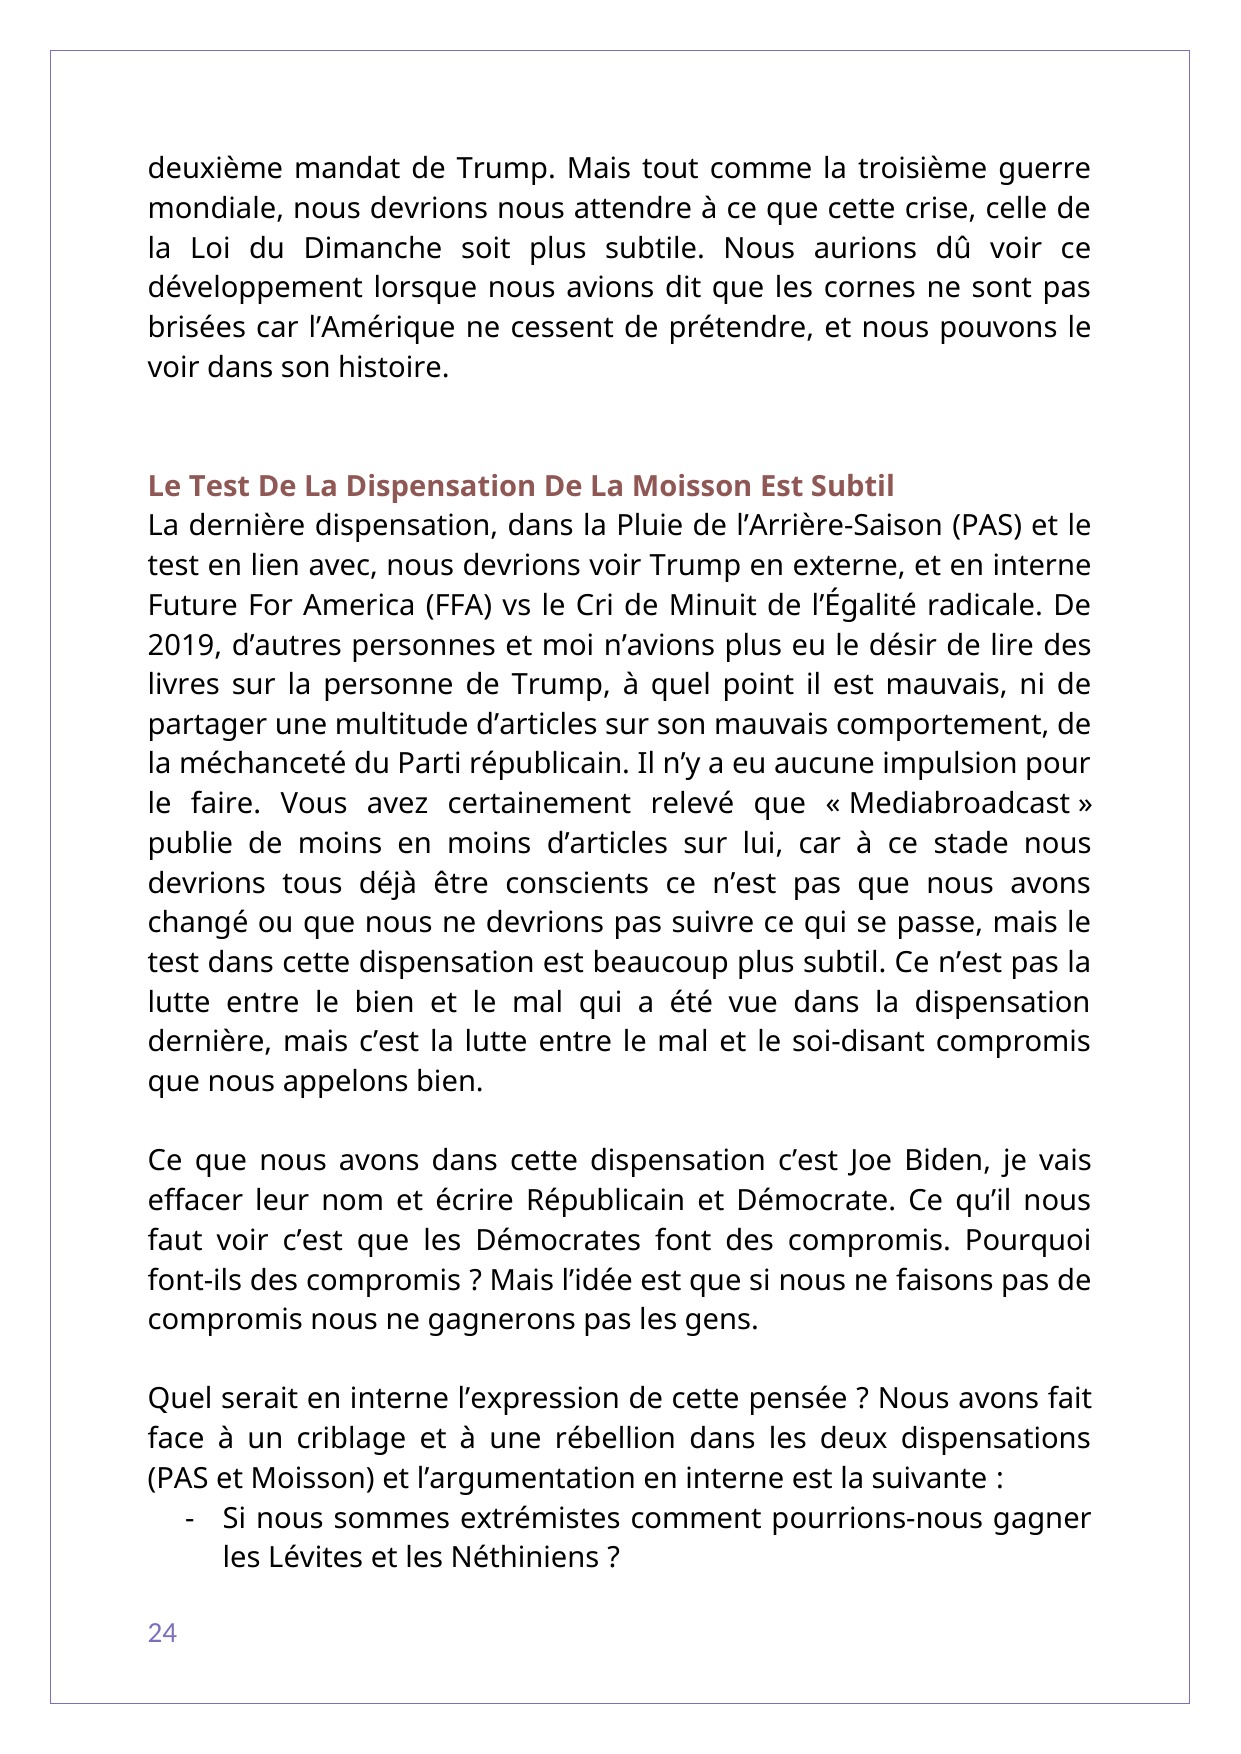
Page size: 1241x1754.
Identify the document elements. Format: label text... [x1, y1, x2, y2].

text La dernière dispensation, dans la Pluie de l’Arrière-Saison (PAS) et le test en lien avec, nous devrions voir Trump en externe, et en interne Future For America (FFA) vs le Cri de Minuit de l’Égalité radicale. De 2019, d’autres personnes et moi n’avions plus eu le désir de lire des livres sur la personne de Trump, à quel point il est mauvais, ni de partager une multitude d’articles sur son mauvais comportement, de la méchanceté du Parti républicain. Il n’y a eu aucune impulsion pour le faire. Vous avez certainement relevé que « Mediabroadcast » publie de moins en moins d’articles sur lui, car à ce stade nous devrions tous déjà être conscients ce n’est pas que nous avons changé ou que nous ne devrions pas suivre ce qui se passe, mais le test dans cette dispensation est beaucoup plus subtil. Ce n’est pas la lutte entre le bien et le mal qui a été vue dans la dispensation dernière, mais c’est la lutte entre le mal et le soi-disant compromis que nous appelons bien. [147, 505, 1093, 1100]
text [147, 147, 1093, 386]
list Si nous sommes extrémistes comment pourrions-nous gagner les Lévites et les Néthiniens ? [185, 1497, 1093, 1576]
text Ce que nous avons dans cette dispensation c’est Joe Biden, je vais effacer leur nom et écrire Républicain et Démocrate. Ce qu’il nous faut voir c’est que les Démocrates font des compromis. Pourquoi font-ils des compromis ? Mais l’idée est que si nous ne faisons pas de compromis nous ne gagnerons pas les gens. [147, 1140, 1093, 1338]
text Quel serait en interne l’expression de cette pensée ? Nous avons fait face à un criblage et à une rébellion dans les deux dispensations (PAS et Moisson) et l’argumentation en interne est la suivante : [147, 1378, 1093, 1497]
text Le Test De La Dispensation De La Moisson Est Subtil [147, 465, 1093, 505]
